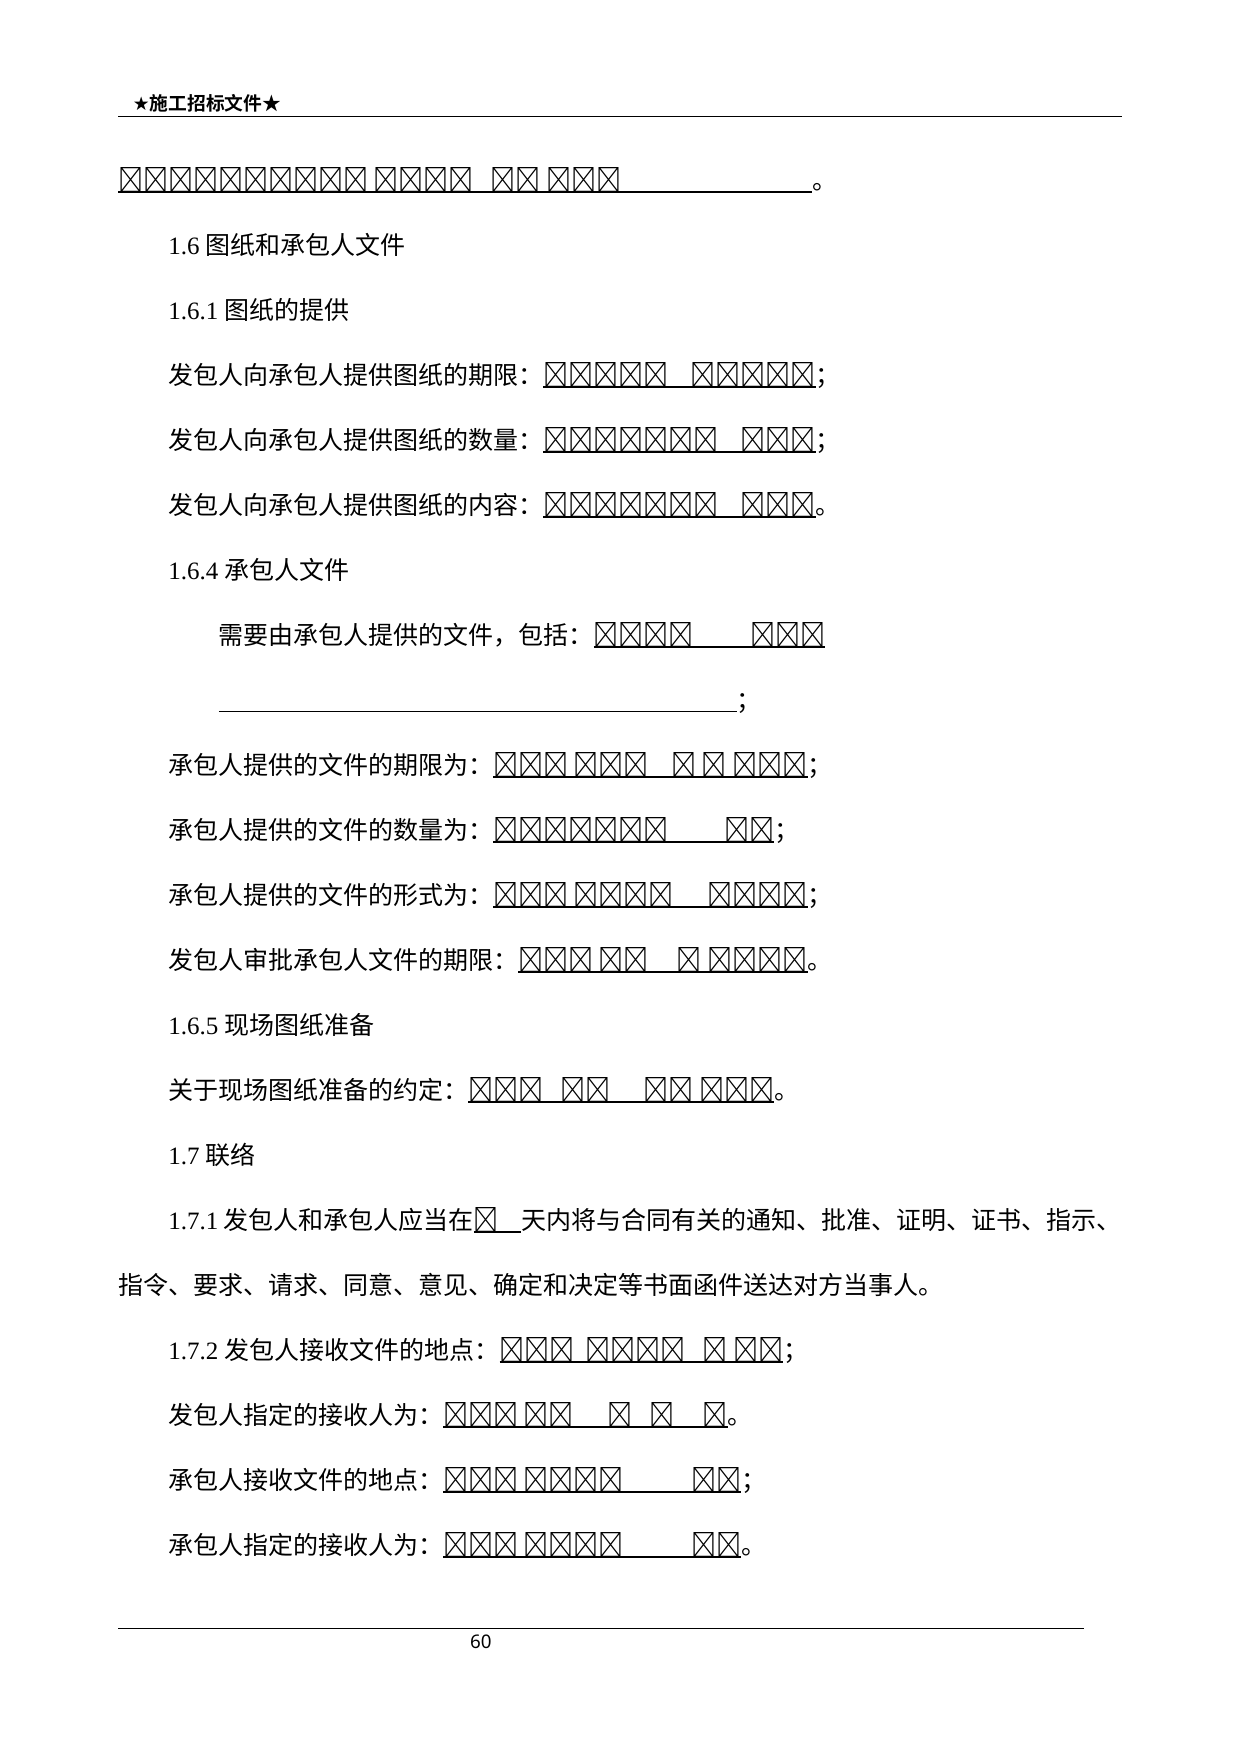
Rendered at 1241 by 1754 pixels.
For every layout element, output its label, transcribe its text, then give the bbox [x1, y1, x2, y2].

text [118, 146, 1122, 211]
text 承包人提供的文件的期限为：    ； [118, 731, 1122, 796]
text 1.6.5 现场图纸准备 [118, 991, 1122, 1056]
text 1.7 联络 [118, 1121, 1122, 1186]
text 承包人指定的接收人为：  。 [118, 1511, 1122, 1576]
text 发包人指定的接收人为：    。 [118, 1381, 1122, 1446]
text 需要由承包人提供的文件，包括：  [219, 601, 1122, 666]
text 1.7.2 发包人接收文件的地点：   ； [118, 1316, 1122, 1381]
text 关于现场图纸准备的约定：   。 [118, 1056, 1122, 1121]
text 承包人接收文件的地点：  ； [118, 1446, 1122, 1511]
text 1.6.1 图纸的提供 [118, 276, 1122, 341]
text 1.7.1发包人和承包人应当在 天内将与合同有关的通知、批准、证明、证书、指示、指令、要求、请求、同意、意见、确定和决定等书面函件送达对方当事人。 [118, 1186, 1122, 1316]
text 承包人提供的文件的数量为： ； [118, 796, 1122, 861]
text 发包人向承包人提供图纸的数量： ； [118, 406, 1122, 471]
text 发包人向承包人提供图纸的内容： 。 [118, 471, 1122, 536]
text 发包人向承包人提供图纸的期限： ； [118, 341, 1122, 406]
text 承包人提供的文件的形式为：  ； [118, 861, 1122, 926]
text   ； [219, 666, 1122, 731]
text 1.6 图纸和承包人文件 [118, 211, 1122, 276]
text 发包人审批承包人文件的期限：   。 [118, 926, 1122, 991]
text 1.6.4 承包人文件 [118, 536, 1122, 601]
